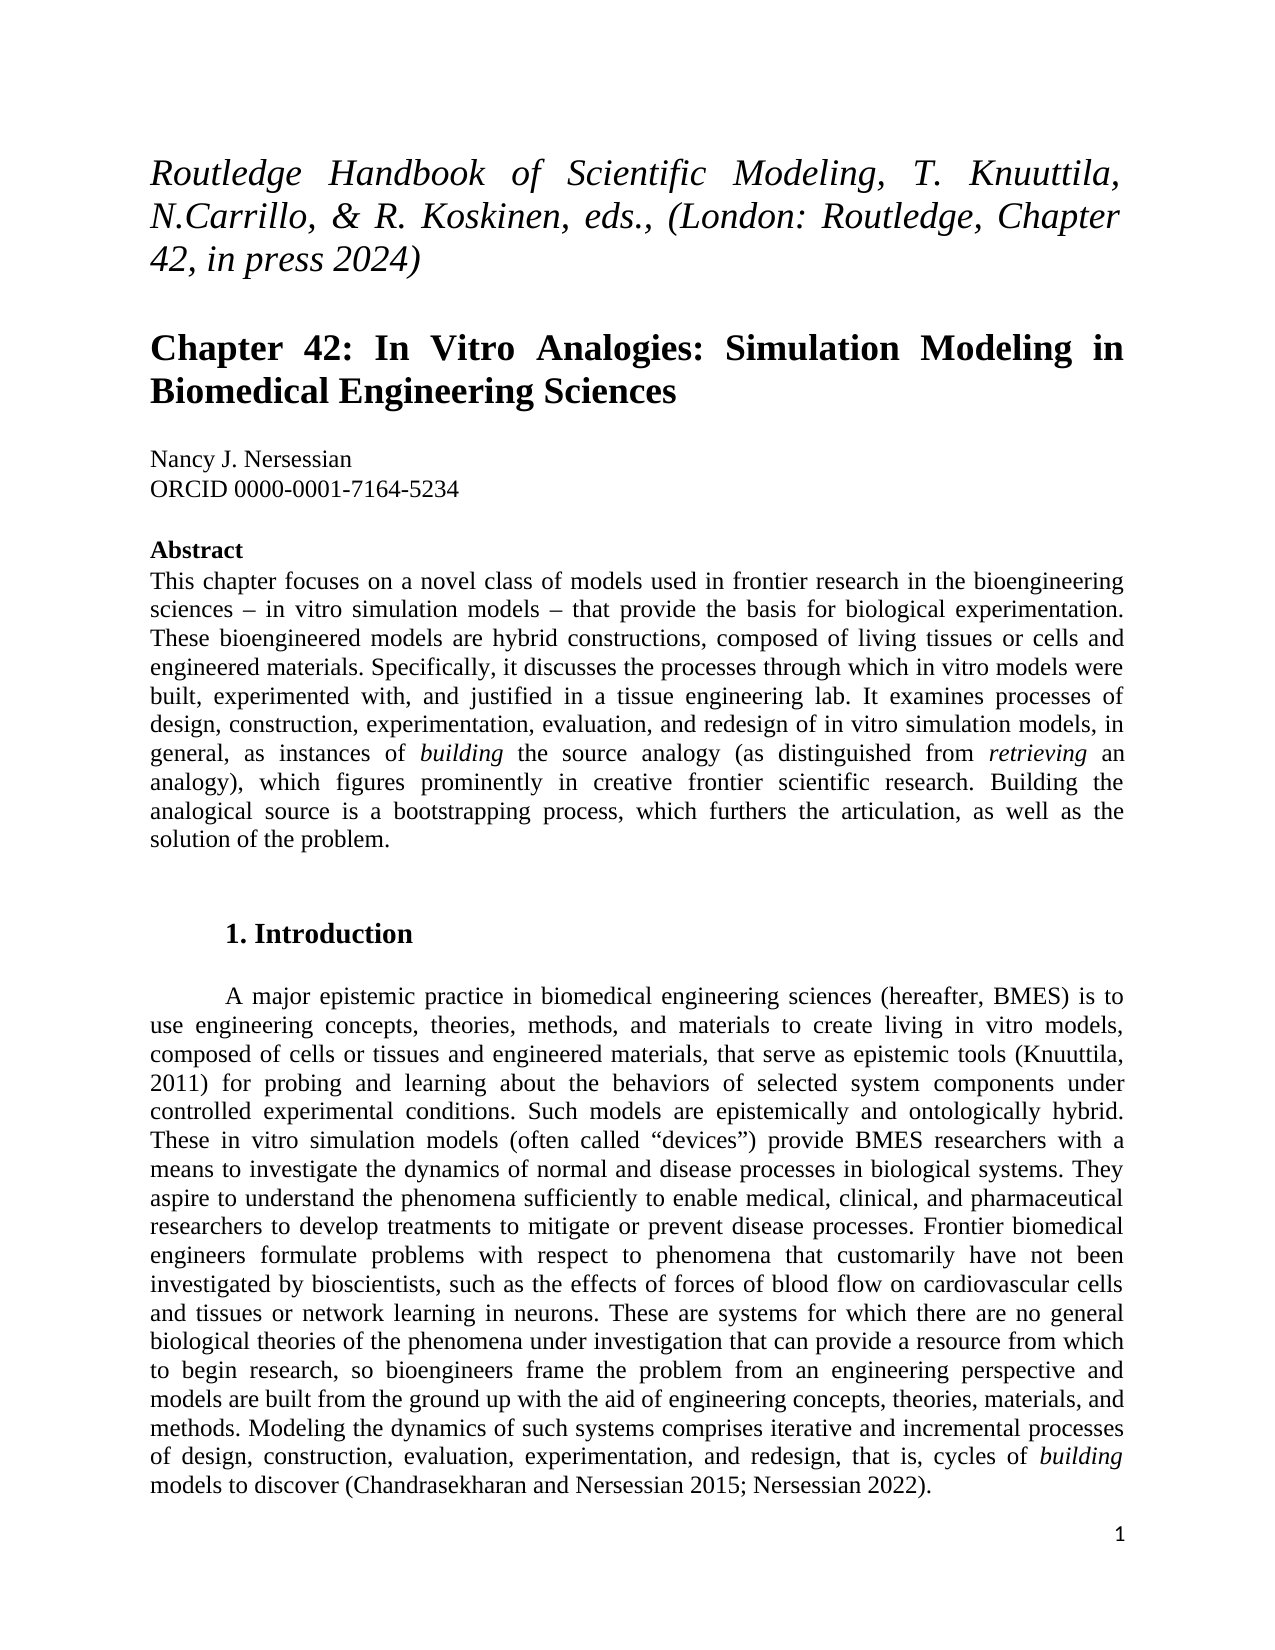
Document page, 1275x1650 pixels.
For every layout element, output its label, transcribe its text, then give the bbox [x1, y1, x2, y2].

text Nancy J. Nersessian [150, 444, 1125, 473]
text This chapter focuses on a novel class of models used in frontier research in the bioengineering sciences – in vitro simulation models – that provide the basis for biological experimentation. These bioengineered models are hybrid constructions, composed of living tissues or cells and engineered materials. Specifically, it discusses the processes through which in vitro models were built, experimented with, and justified in a tissue engineering lab. It examines processes of design, construction, experimentation, evaluation, and redesign of in vitro simulation models, in general, as instances of building the source analogy (as distinguished from retrieving an analogy), which figures prominently in creative frontier scientific research. Building the analogical source is a bootstrapping process, which furthers the articulation, as well as the solution of the problem. [150, 566, 1125, 853]
text Abstract [150, 535, 1125, 564]
text 1. Introduction [150, 916, 1125, 949]
text Routledge Handbook of Scientific Modeling, T. Knuuttila, N.Carrillo, & R. Koskinen, eds., (London: Routledge, Chapter 42, in press 2024) [150, 150, 1125, 279]
text A major epistemic practice in biomedical engineering sciences (hereafter, BMES) is to use engineering concepts, theories, methods, and materials to create living in vitro models, composed of cells or tissues and engineered materials, that serve as epistemic tools (Knuuttila, 2011) for probing and learning about the behaviors of selected system components under controlled experimental conditions. Such models are epistemically and ontologically hybrid. These in vitro simulation models (often called “devices”) provide BMES researchers with a means to investigate the dynamics of normal and disease processes in biological systems. They aspire to understand the phenomena sufficiently to enable medical, clinical, and pharmaceutical researchers to develop treatments to mitigate or prevent disease processes. Frontier biomedical engineers formulate problems with respect to phenomena that customarily have not been investigated by bioscientists, such as the effects of forces of blood flow on cardiovascular cells and tissues or network learning in neurons. These are systems for which there are no general biological theories of the phenomena under investigation that can provide a resource from which to begin research, so bioengineers frame the problem from an engineering perspective and models are built from the ground up with the aid of engineering concepts, theories, materials, and methods. Modeling the dynamics of such systems comprises iterative and incremental processes of design, construction, evaluation, experimentation, and redesign, that is, cycles of building models to discover (Chandrasekharan and Nersessian 2015; Nersessian 2022). [150, 981, 1125, 1499]
text Chapter 42: In Vitro Analogies: Simulation Modeling in Biomedical Engineering Sciences [150, 326, 1125, 412]
text ORCID 0000-0001-7164-5234 [150, 474, 1125, 503]
